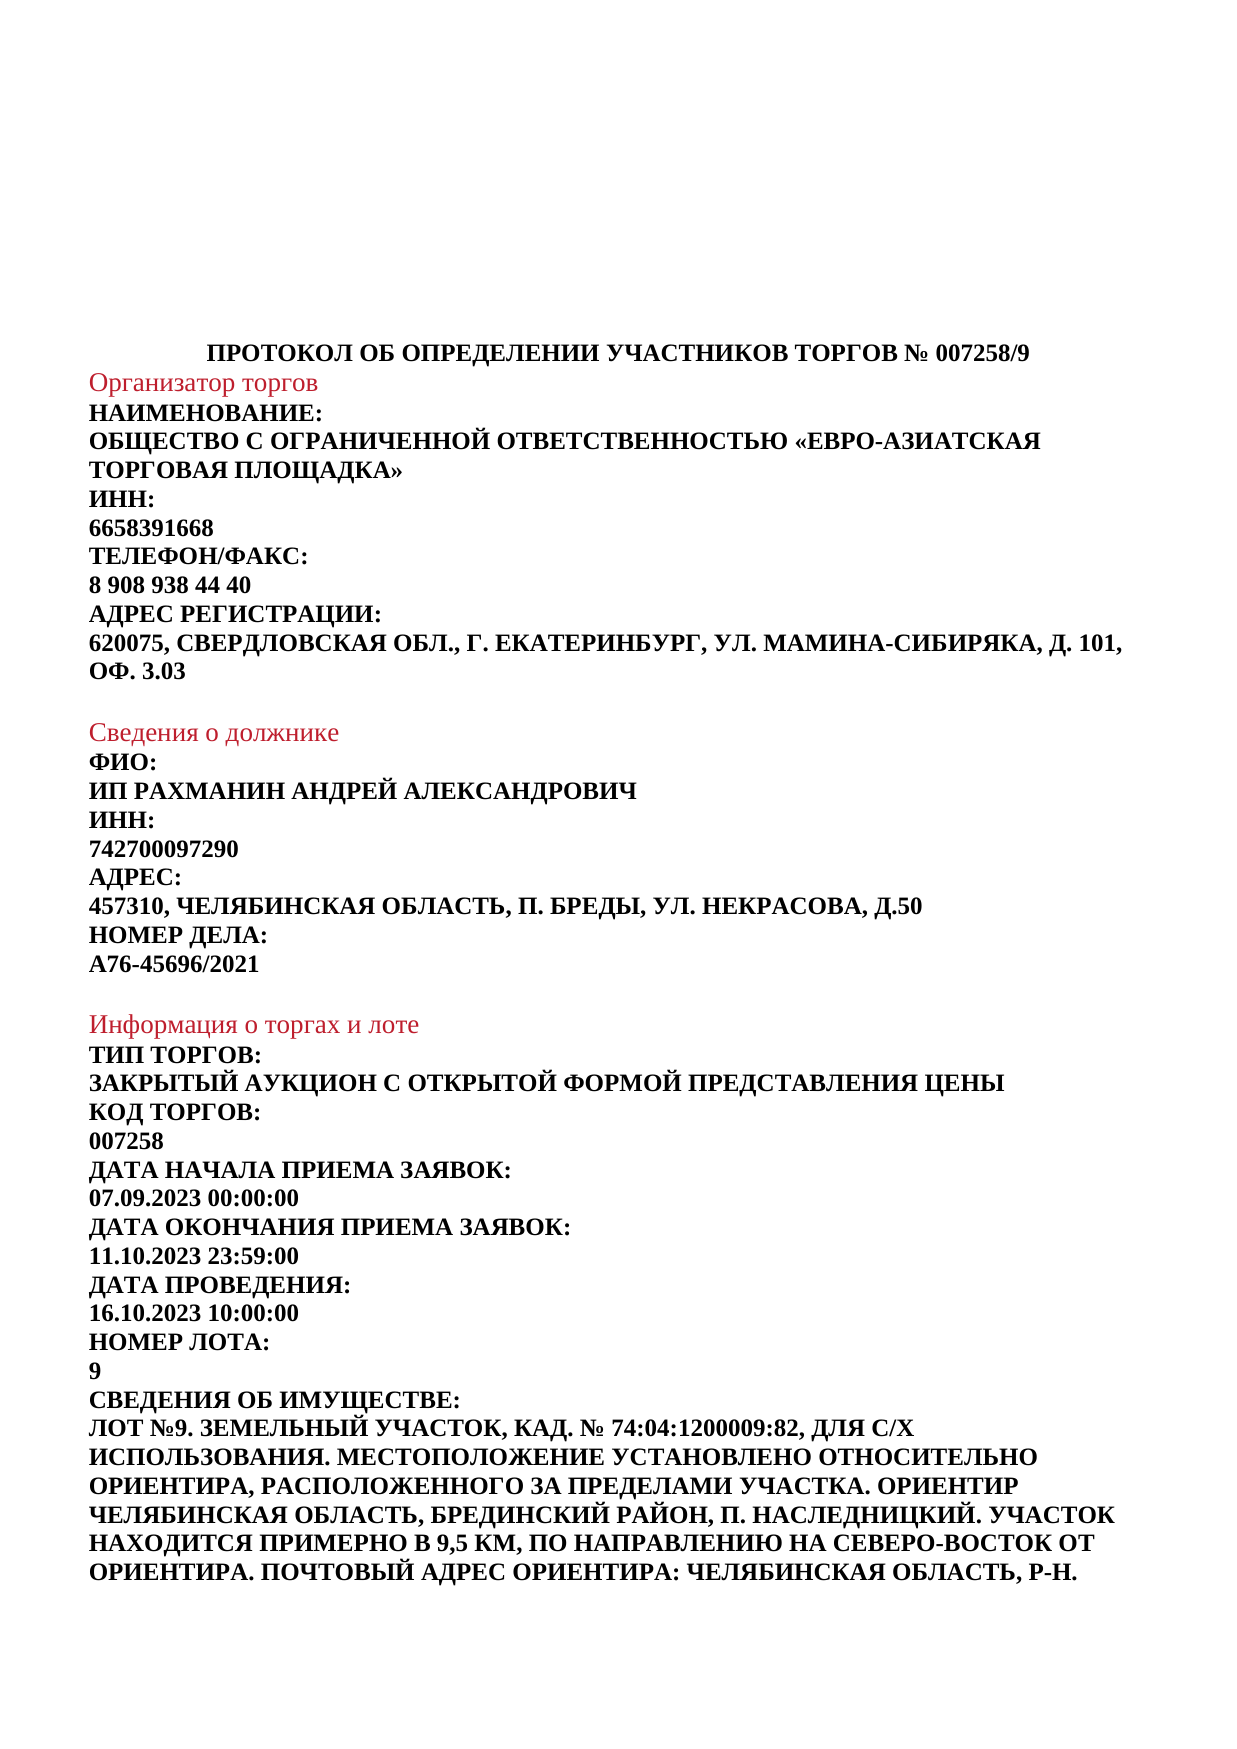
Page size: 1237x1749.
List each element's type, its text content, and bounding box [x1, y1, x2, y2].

text ПРОТОКОЛ ОБ ОПРЕДЕЛЕНИИ УЧАСТНИКОВ ТОРГОВ № 007258/9 [88, 88, 1148, 366]
